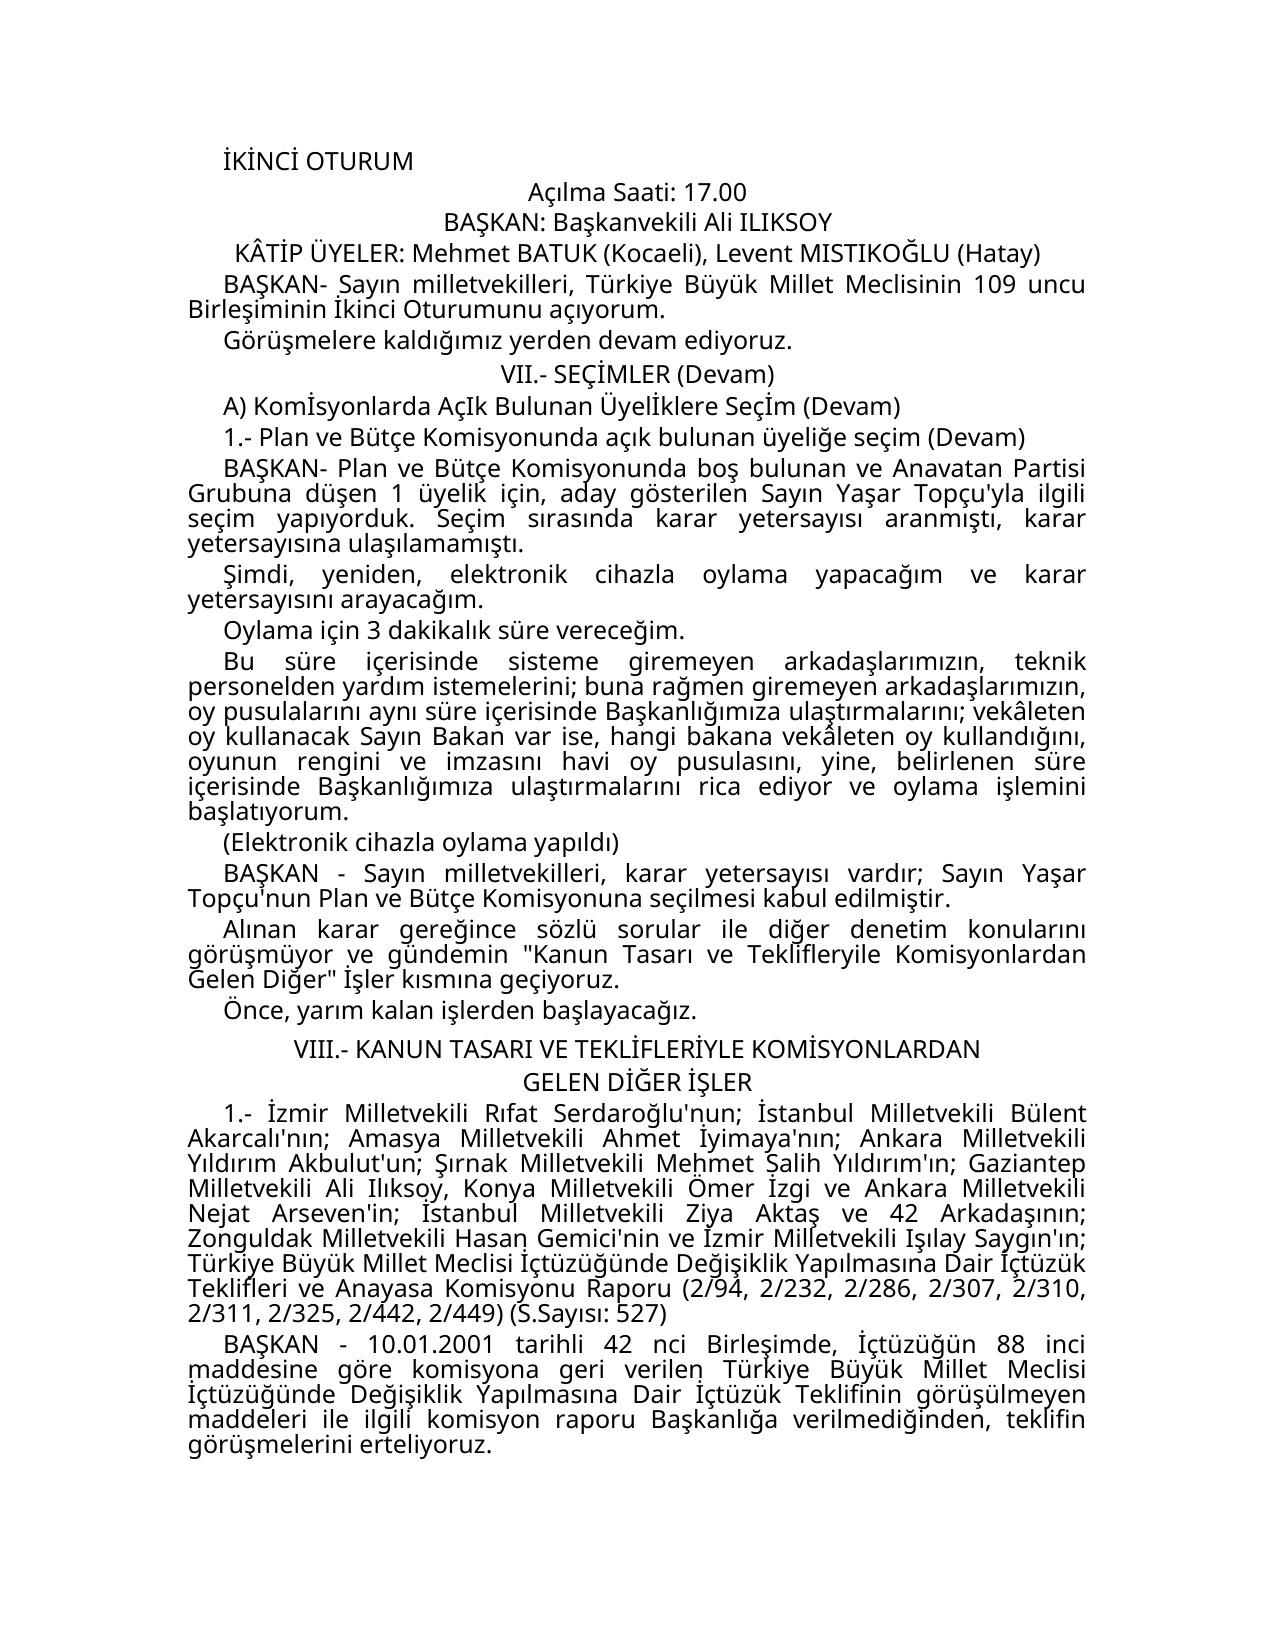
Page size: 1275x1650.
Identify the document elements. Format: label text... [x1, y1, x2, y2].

text BAŞKAN - 10.01.2001 tarihli 42 nci Birleşimde, İçtüzüğün 88 inci maddesine göre komisyona geri verilen Türkiye Büyük Millet Meclisi İçtüzüğünde Değişiklik Yapılmasına Dair İçtüzük Teklifinin görüşülmeyen maddeleri ile ilgili komisyon raporu Başkanlığa verilmediğinden, teklifin görüşmelerini erteliyoruz. [187, 1333, 1087, 1458]
text Açılma Saati: 17.00 [187, 181, 1087, 206]
text (Elektronik cihazla oylama yapıldı) [187, 831, 1087, 856]
text BAŞKAN- Plan ve Bütçe Komisyonunda boş bulunan ve Anavatan Partisi Grubuna düşen 1 üyelik için, aday gösterilen Sayın Yaşar Topçu'yla ilgili seçim yapıyorduk. Seçim sırasında karar yetersayısı aranmıştı, karar yetersayısına ulaşılamamıştı. [187, 458, 1087, 558]
text 1.- İzmir Milletvekili Rıfat Serdaroğlu'nun; İstanbul Milletvekili Bülent Akarcalı'nın; Amasya Milletvekili Ahmet İyimaya'nın; Ankara Milletvekili Yıldırım Akbulut'un; Şırnak Milletvekili Mehmet Salih Yıldırım'ın; Gaziantep Milletvekili Ali Ilıksoy, Konya Milletvekili Ömer İzgi ve Ankara Milletvekili Nejat Arseven'in; İstanbul Milletvekili Ziya Aktaş ve 42 Arkadaşının; Zonguldak Milletvekili Hasan Gemici'nin ve İzmir Milletvekili Işılay Saygın'ın; Türkiye Büyük Millet Meclisi İçtüzüğünde Değişiklik Yapılmasına Dair İçtüzük Teklifleri ve Anayasa Komisyonu Raporu (2/94, 2/232, 2/286, 2/307, 2/310, 2/311, 2/325, 2/442, 2/449) (S.Sayısı: 527) [187, 1102, 1087, 1327]
text Oylama için 3 dakikalık süre vereceğim. [187, 619, 1087, 644]
text BAŞKAN- Sayın milletvekilleri, Türkiye Büyük Millet Meclisinin 109 uncu Birleşiminin İkinci Oturumunu açıyorum. [187, 274, 1087, 324]
text Şimdi, yeniden, elektronik cihazla oylama yapacağım ve karar yetersayısını arayacağım. [187, 563, 1087, 613]
text VII.- SEÇİMLER (Devam) [187, 361, 1087, 390]
text İKİNCİ OTURUM [187, 150, 1087, 175]
text A) Komİsyonlarda AçIk Bulunan Üyelİklere Seçİm (Devam) [187, 396, 1087, 421]
text 1.- Plan ve Bütçe Komisyonunda açık bulunan üyeliğe seçim (Devam) [187, 427, 1087, 452]
text KÂTİP ÜYELER: Mehmet BATUK (Kocaeli), Levent MISTIKOĞLU (Hatay) [187, 243, 1087, 268]
text GELEN DİĞER İŞLER [187, 1071, 1087, 1096]
text Alınan karar gereğince sözlü sorular ile diğer denetim konularını görüşmüyor ve gündemin "Kanun Tasarı ve Teklifleryile Komisyonlardan Gelen Diğer" İşler kısmına geçiyoruz. [187, 918, 1087, 993]
text Önce, yarım kalan işlerden başlayacağız. [187, 999, 1087, 1024]
text BAŞKAN - Sayın milletvekilleri, karar yetersayısı vardır; Sayın Yaşar Topçu'nun Plan ve Bütçe Komisyonuna seçilmesi kabul edilmiştir. [187, 862, 1087, 912]
text VIII.- KANUN TASARI VE TEKLİFLERİYLE KOMİSYONLARDAN [187, 1030, 1087, 1066]
text Görüşmelere kaldığımız yerden devam ediyoruz. [187, 330, 1087, 355]
text Bu süre içerisinde sisteme giremeyen arkadaşlarımızın, teknik personelden yardım istemelerini; buna rağmen giremeyen arkadaşlarımızın, oy pusulalarını aynı süre içerisinde Başkanlığımıza ulaştırmalarını; vekâleten oy kullanacak Sayın Bakan var ise, hangi bakana vekâleten oy kullandığını, oyunun rengini ve imzasını havi oy pusulasını, yine, belirlenen süre içerisinde Başkanlığımıza ulaştırmalarını rica ediyor ve oylama işlemini başlatıyorum. [187, 650, 1087, 825]
text BAŞKAN: Başkanvekili Ali ILIKSOY [187, 212, 1087, 237]
